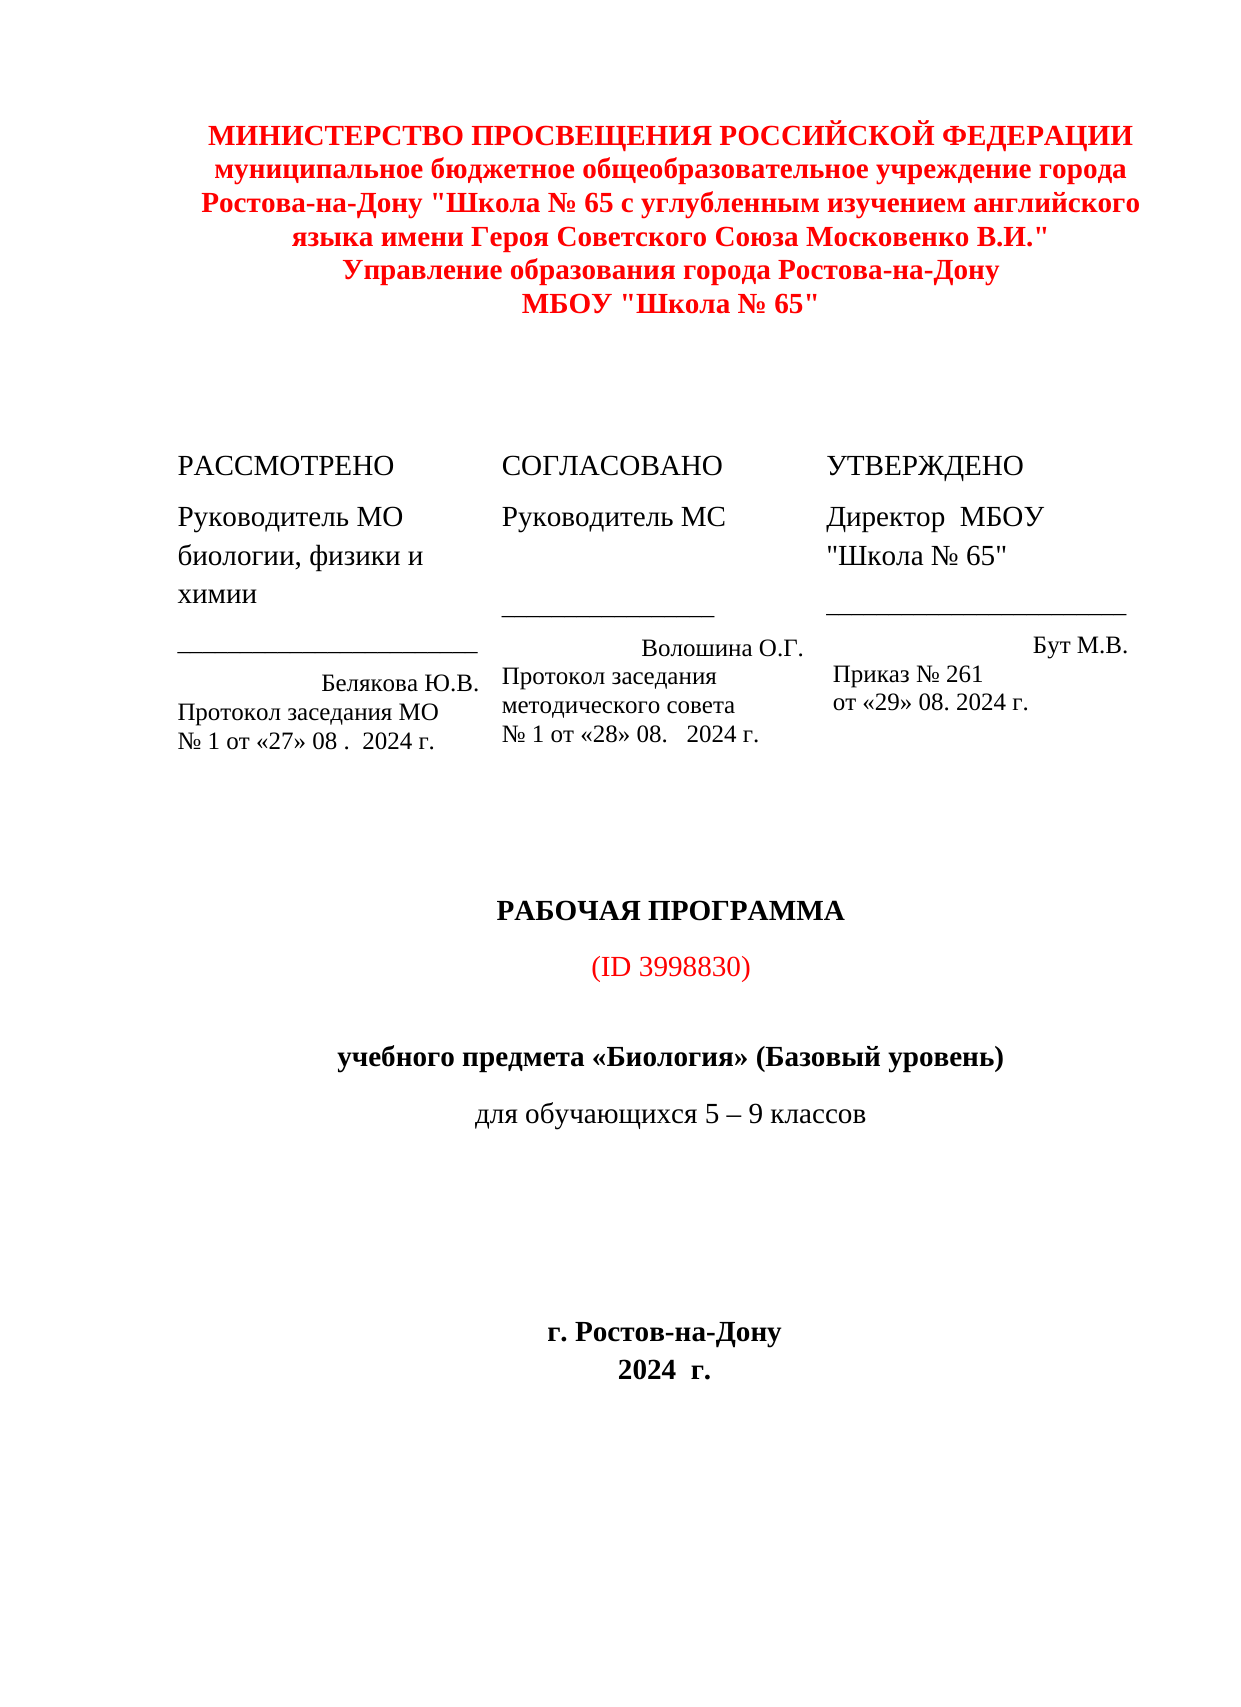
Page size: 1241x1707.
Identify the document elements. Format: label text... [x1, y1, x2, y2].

text МБОУ "Школа № 65" [190, 286, 1152, 319]
table_header СОГЛАСОВАНО Руководитель МС _________________ Волошина О.Г. Протокол заседания методического совета № 1 от «28» 08. 2024 г. [490, 448, 815, 796]
text (ID 3998830) [190, 949, 1152, 983]
table_header УТВЕРЖДЕНО Директор МБОУ "Школа № 65" ________________________ Бут М.В. Приказ № 261 от «29» 08. 2024 г. [815, 448, 1139, 796]
text РАБОЧАЯ ПРОГРАММА [190, 893, 1152, 926]
text для обучающихся 5 – 9 классов [190, 1096, 1152, 1129]
text г. Ростов-на-Дону [177, 1314, 1152, 1347]
table_header РАССМОТРЕНО Руководитель МО биологии, физики и химии ________________________ Белякова Ю.В. Протокол заседания МО № 1 от «27» 08 . 2024 г. [166, 448, 490, 796]
text муниципальное бюджетное общеобразовательное учреждение города Ростова-на-Дону "Школа № 65 с углубленным изучением английского языка имени Героя Советского Союза Московенко В.И." [190, 152, 1152, 252]
text Управление образования города Ростова-на-Дону [190, 252, 1152, 286]
text 2024 г. [177, 1352, 1152, 1386]
text МИНИСТЕРСТВО ПРОСВЕЩЕНИЯ РОССИЙСКОЙ ФЕДЕРАЦИИ [190, 118, 1152, 152]
text учебного предмета «Биология» (Базовый уровень) [190, 1039, 1152, 1072]
